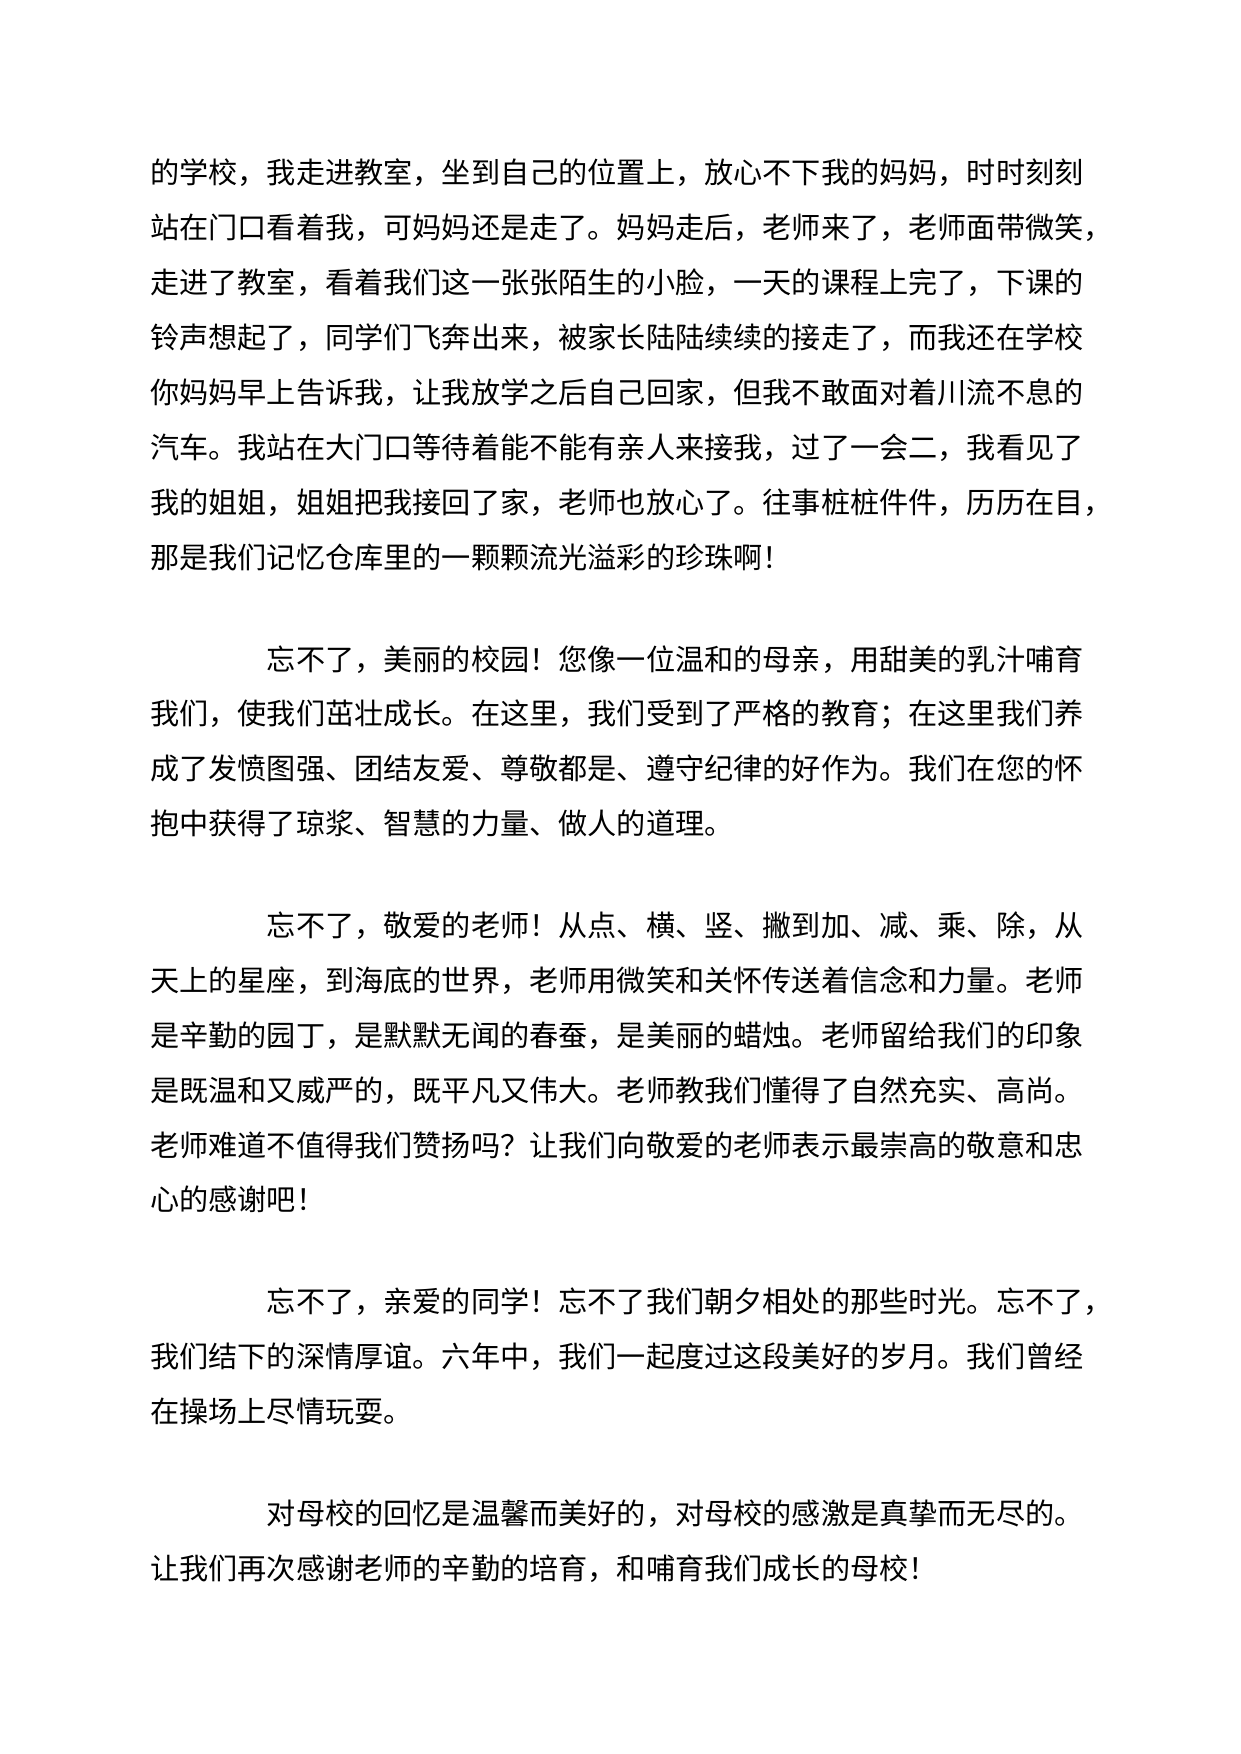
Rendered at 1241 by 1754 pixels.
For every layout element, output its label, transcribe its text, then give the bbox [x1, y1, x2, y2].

text 忘不了，敬爱的老师！从点、横、竖、撇到加、减、乘、除，从天上的星座，到海底的世界，老师用微笑和关怀传送着信念和力量。老师是辛勤的园丁，是默默无闻的春蚕，是美丽的蜡烛。老师留给我们的印象是既温和又威严的，既平凡又伟大。老师教我们懂得了自然充实、高尚。老师难道不值得我们赞扬吗？让我们向敬爱的老师表示最崇高的敬意和忠心的感谢吧！ [150, 902, 1090, 1219]
text 忘不了，美丽的校园！您像一位温和的母亲，用甜美的乳汁哺育我们，使我们茁壮成长。在这里，我们受到了严格的教育；在这里我们养成了发愤图强、团结友爱、尊敬都是、遵守纪律的好作为。我们在您的怀抱中获得了琼浆、智慧的力量、做人的道理。 [150, 636, 1090, 843]
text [150, 150, 1090, 577]
text 忘不了，亲爱的同学！忘不了我们朝夕相处的那些时光。忘不了，我们结下的深情厚谊。六年中，我们一起度过这段美好的岁月。我们曾经在操场上尽情玩耍。 [150, 1279, 1090, 1431]
text 对母校的回忆是温馨而美好的，对母校的感激是真挚而无尽的。让我们再次感谢老师的辛勤的培育，和哺育我们成长的母校！ [150, 1490, 1090, 1587]
